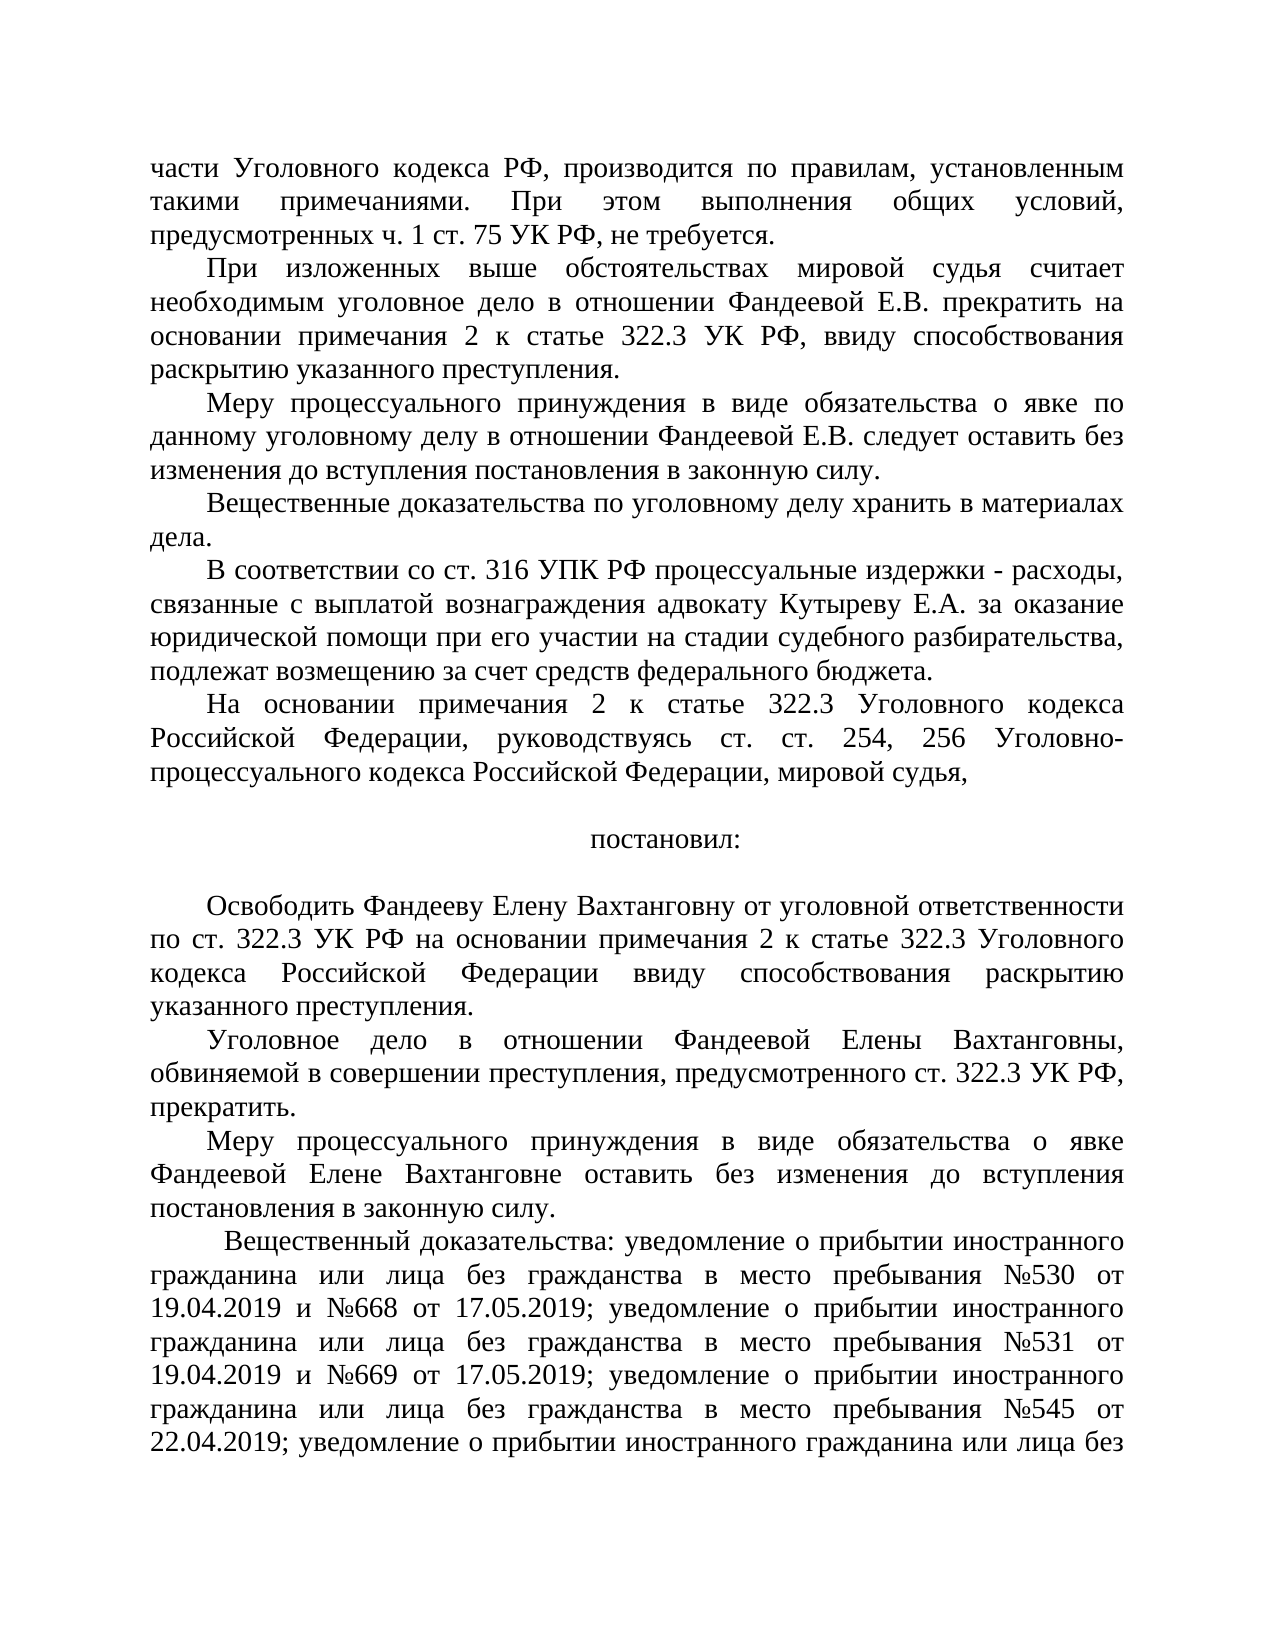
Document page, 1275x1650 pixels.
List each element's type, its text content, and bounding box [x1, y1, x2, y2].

text На основании примечания 2 к статье 322.3 Уголовного кодекса Российской Федерации, руководствуясь ст. ст. 254, 256 Уголовно-процессуального кодекса Российской Федерации, мировой судья, [150, 687, 1125, 787]
text При изложенных выше обстоятельствах мировой судья считает необходимым уголовное дело в отношении Фандеевой Е.В. прекратить на основании примечания 2 к статье 322.3 УК РФ, ввиду способствования раскрытию указанного преступления. [150, 251, 1125, 385]
text В соответствии со ст. 316 УПК РФ процессуальные издержки - расходы, связанные с выплатой вознаграждения адвокату Кутыреву Е.А. за оказание юридической помощи при его участии на стадии судебного разбирательства, подлежат возмещению за счет средств федерального бюджета. [150, 552, 1125, 687]
text Уголовное дело в отношении Фандеевой Елены Вахтанговны, обвиняемой в совершении преступления, предусмотренного ст. 322.3 УК РФ, прекратить. [150, 1022, 1125, 1123]
text Меру процессуального принуждения в виде обязательства о явке Фандеевой Елене Вахтанговне оставить без изменения до вступления постановления в законную силу. [150, 1123, 1125, 1223]
text Освободить Фандееву Елену Вахтанговну от уголовной ответственности по ст. 322.3 УК РФ на основании примечания 2 к статье 322.3 Уголовного кодекса Российской Федерации ввиду способствования раскрытию указанного преступления. [150, 888, 1125, 1022]
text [150, 1223, 1125, 1458]
text Вещественные доказательства по уголовному делу хранить в материалах дела. [150, 485, 1125, 552]
text Меру процессуального принуждения в виде обязательства о явке по данному уголовному делу в отношении Фандеевой Е.В. следует оставить без изменения до вступления постановления в законную силу. [150, 385, 1125, 485]
text постановил: [150, 821, 1125, 854]
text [150, 150, 1125, 251]
